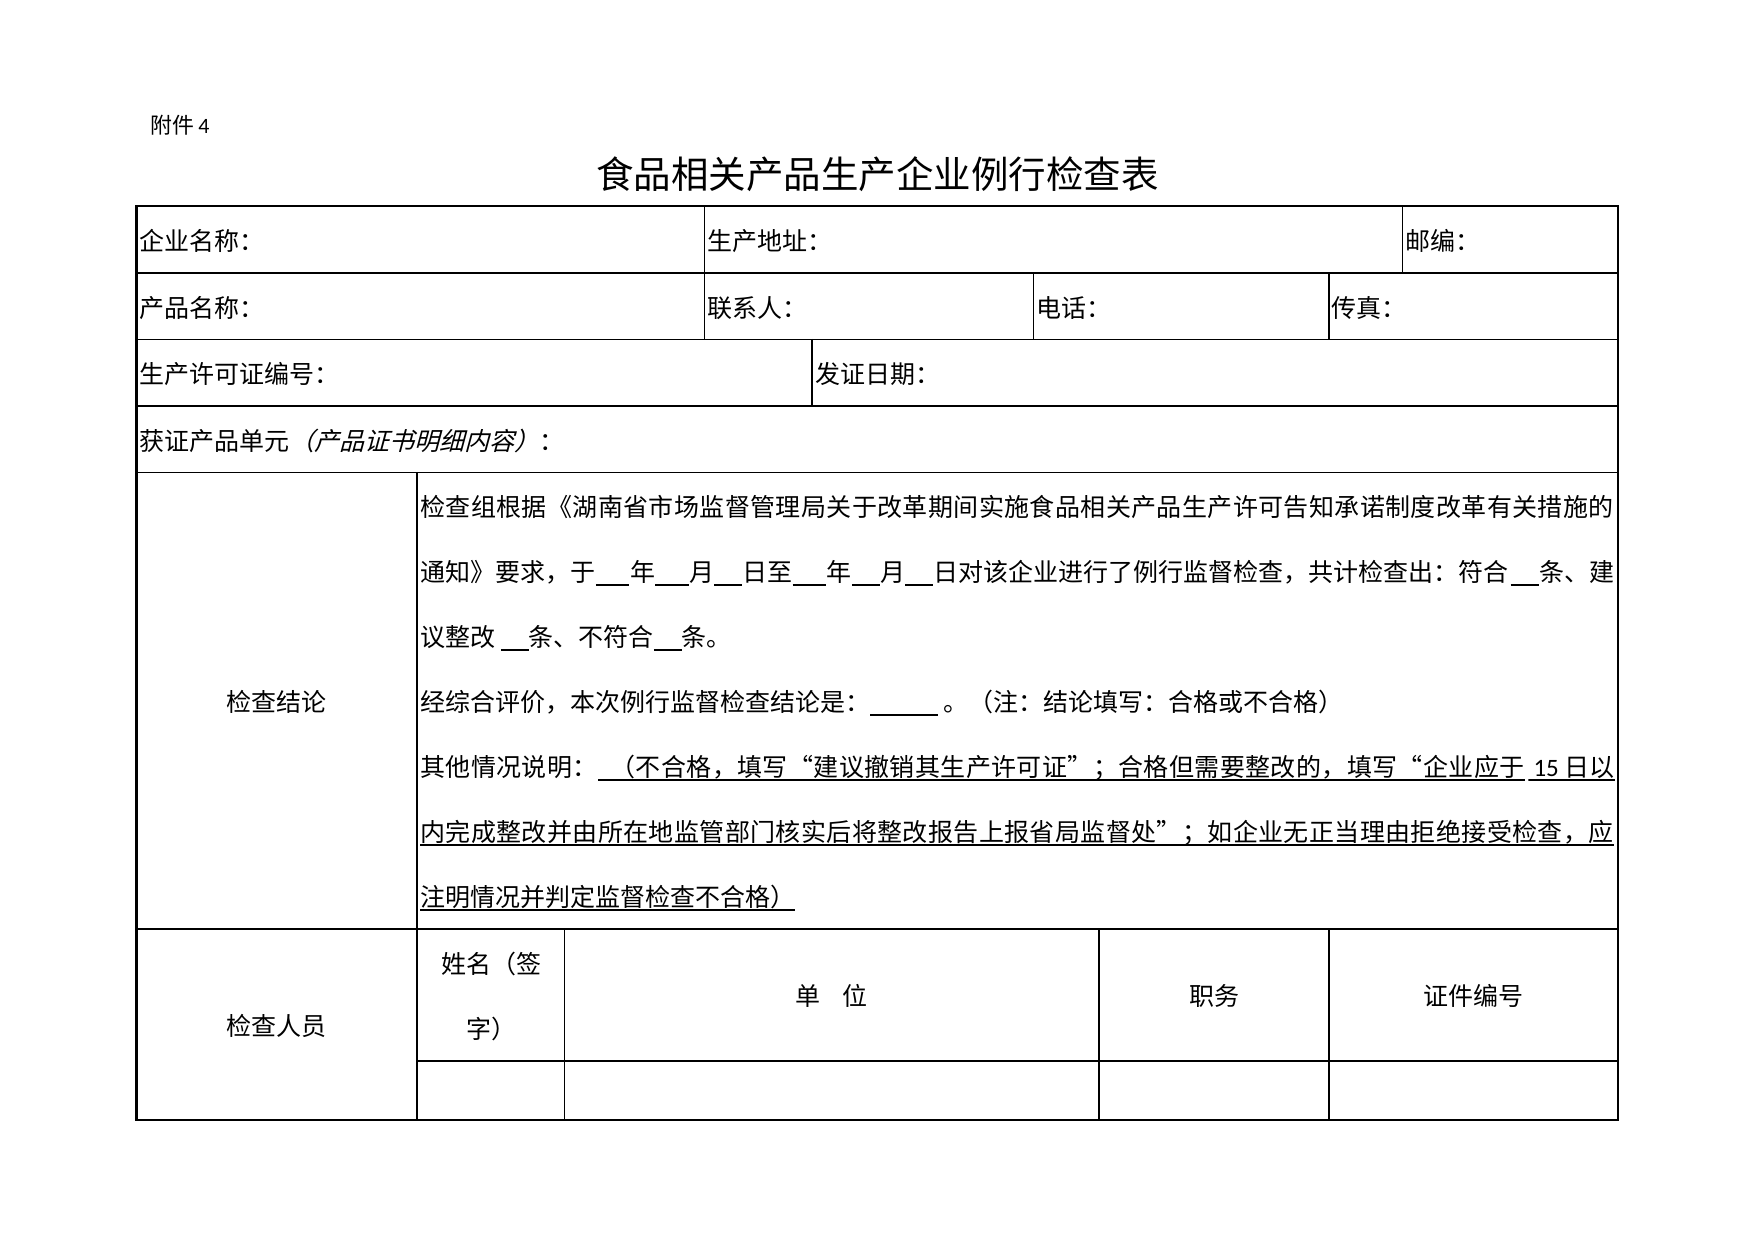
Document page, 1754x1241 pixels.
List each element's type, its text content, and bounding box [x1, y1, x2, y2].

table_cell 生产许可证编号： [138, 340, 811, 405]
table_cell 证件编号 [1330, 930, 1617, 1060]
table_cell [1100, 1062, 1328, 1119]
table_header 邮编： [1403, 207, 1617, 272]
table_cell 产品名称： [138, 274, 704, 339]
table_cell 检查人员 [138, 930, 416, 1119]
table_cell [1330, 1062, 1617, 1119]
table_cell 检查组根据《湖南省市场监督管理局关于改革期间实施食品相关产品生产许可告知承诺制度改革有关措施的通知》要求，于 年 月 日至 年 月 日对该企业进行了例行监督检查，共计检查出：符合 条、建议整改 条、不符合 条。 经综合评价，本次例行监督检查结论是： 。（注：结论填写：合格或不合格） 其他情况说明： （不合格，填写“建议撤销其生产许可证”；合格但需要整改的，填写“企业应于15日以内完成整改并由所在地监管部门核实后将整改报告上报省局监督处”；如企业无正当理由拒绝接受检查，应注明情况并判定监督检查不合格） [418, 473, 1617, 928]
text 附件4 [150, 107, 1604, 140]
table_cell [565, 1062, 1098, 1119]
table_cell 单 位 [565, 930, 1098, 1060]
table_cell 检查结论 [138, 473, 416, 928]
table_cell [418, 1062, 564, 1119]
table_cell 发证日期： [813, 340, 1617, 405]
table_cell 姓名（签字） [418, 930, 564, 1060]
text 食品相关产品生产企业例行检查表 [150, 140, 1604, 205]
table_cell 电话： [1034, 274, 1328, 339]
table_cell 传真： [1330, 274, 1617, 339]
table_cell 获证产品单元（产品证书明细内容）： [138, 407, 1617, 472]
table_cell 职务 [1100, 930, 1328, 1060]
table_cell 联系人： [705, 274, 1033, 339]
table_header 生产地址： [705, 207, 1402, 272]
table_header 企业名称： [138, 207, 704, 272]
